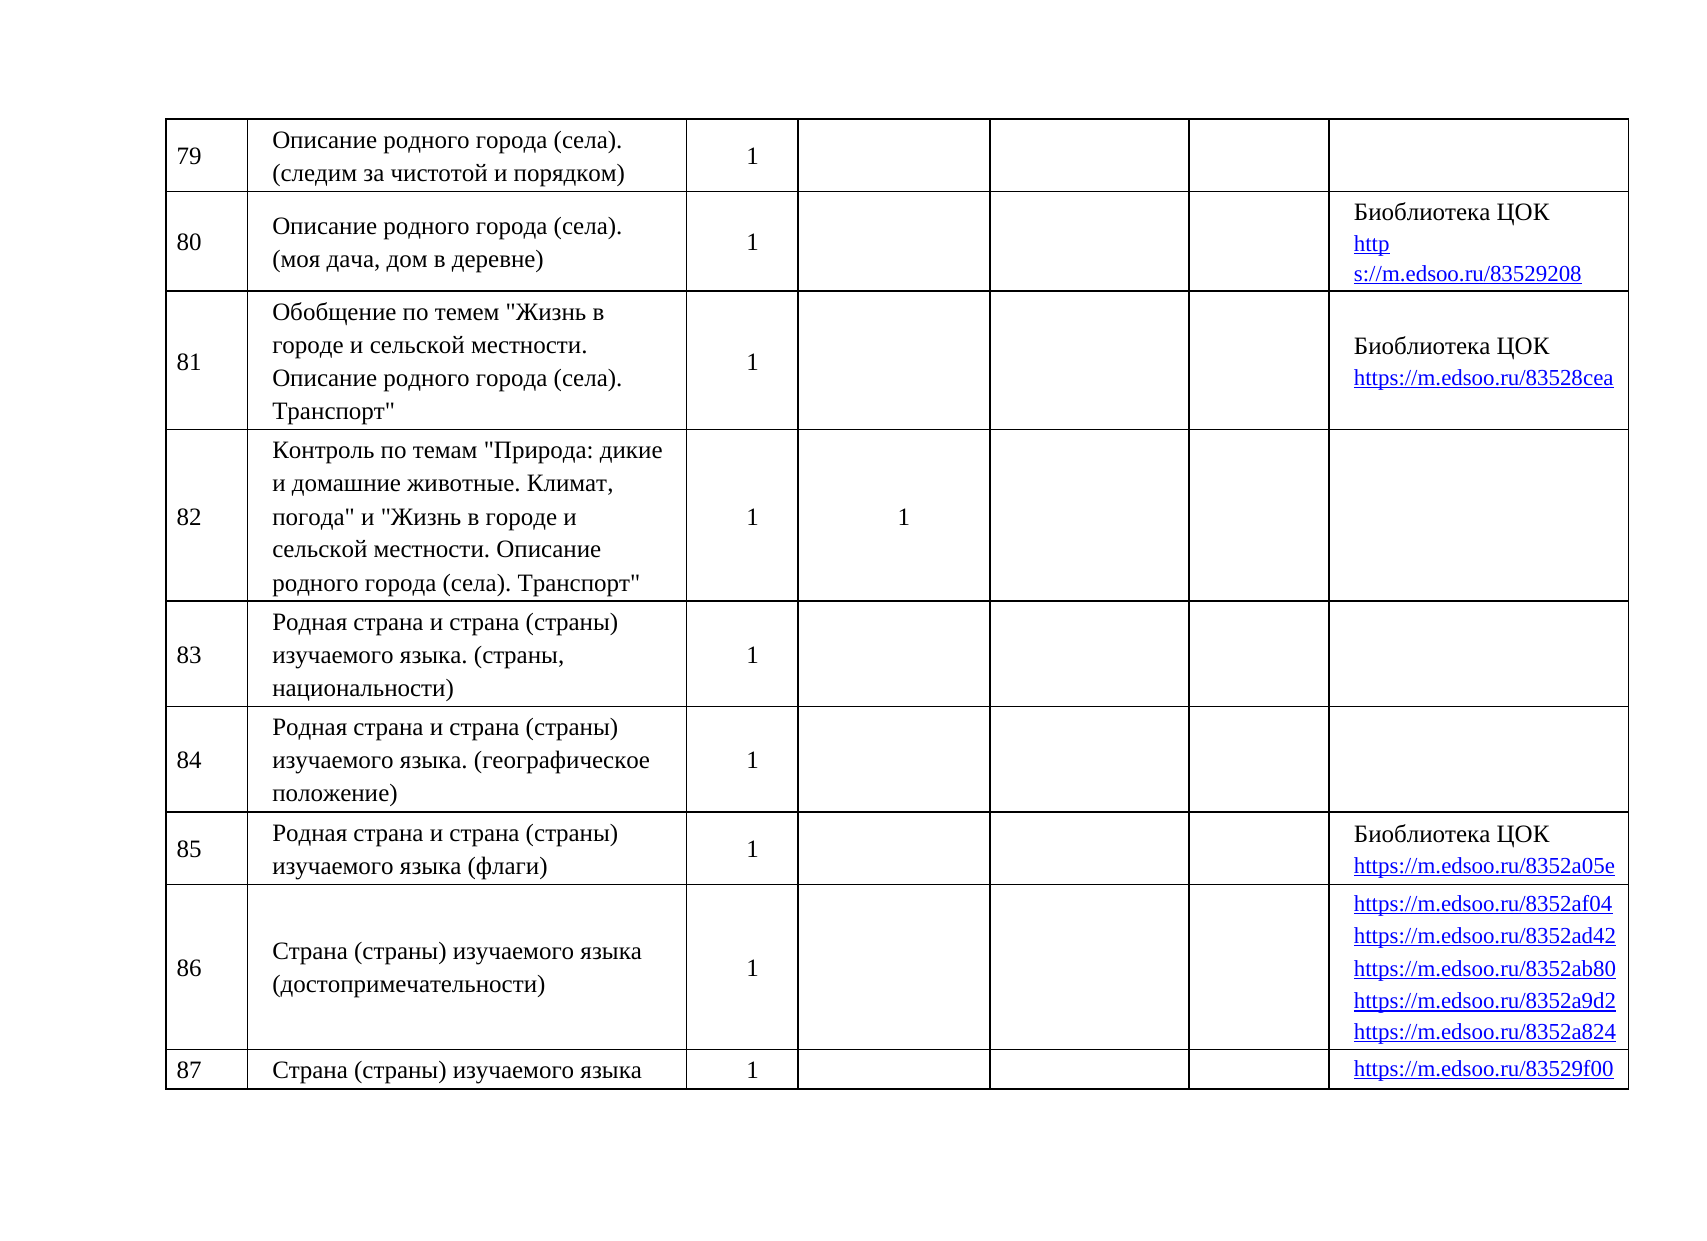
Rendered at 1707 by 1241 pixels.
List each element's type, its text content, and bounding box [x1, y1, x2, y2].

table_cell 85 [167, 813, 247, 883]
table_cell Биоблиотека ЦОК https://m.edsoo.ru/8352a05e [1330, 813, 1628, 883]
table_cell [1190, 192, 1328, 290]
table_cell 1 [799, 430, 989, 600]
table_cell 1 [687, 707, 797, 811]
table_cell 87 [167, 1050, 247, 1088]
table_cell 84 [167, 707, 247, 811]
table_cell 1 [687, 602, 797, 706]
table_cell [799, 120, 989, 191]
table_cell 80 [167, 192, 247, 290]
table_cell 82 [167, 430, 247, 600]
table_cell Биоблиотека ЦОК https://m.edsoo.ru/83528cea [1330, 292, 1628, 429]
table_cell [1190, 885, 1328, 1048]
table_cell [1190, 813, 1328, 883]
table_cell [991, 192, 1188, 290]
table_cell 79 [167, 120, 247, 191]
table_cell [799, 885, 989, 1048]
table_cell Биоблиотека ЦОК https://m.edsoo.ru/83529208 [1330, 192, 1628, 290]
table_cell [1190, 120, 1328, 191]
table_cell 81 [167, 292, 247, 429]
table_cell [799, 1050, 989, 1088]
table_cell Описание родного города (села). (следим за чистотой и порядком) [248, 120, 686, 191]
table_cell [991, 813, 1188, 883]
table_cell https://m.edsoo.ru/8352af04 https://m.edsoo.ru/8352ad42 https://m.edsoo.ru/8352ab80 https://m.edsoo.ru/8352a9d2 https://m.edsoo.ru/8352a824 [1330, 885, 1628, 1048]
table_cell 1 [687, 1050, 797, 1088]
table_cell [991, 1050, 1188, 1088]
table_cell [1330, 707, 1628, 811]
table_cell 1 [687, 192, 797, 290]
table_cell 86 [167, 885, 247, 1048]
table_cell [1190, 1050, 1328, 1088]
table_cell [1330, 430, 1628, 600]
table_cell Страна (страны) изучаемого языка (достопримечательности) [248, 885, 686, 1048]
table_cell Родная страна и страна (страны) изучаемого языка (флаги) [248, 813, 686, 883]
table_cell Родная страна и страна (страны) изучаемого языка. (страны, национальности) [248, 602, 686, 706]
table_cell [1190, 430, 1328, 600]
table_cell Обобщение по темем "Жизнь в городе и сельской местности. Описание родного города (села). Транспорт" [248, 292, 686, 429]
table_cell [1330, 120, 1628, 191]
table_cell [991, 885, 1188, 1048]
table_cell [799, 292, 989, 429]
table_cell [991, 120, 1188, 191]
table_cell [1190, 707, 1328, 811]
table_cell Родная страна и страна (страны) изучаемого языка. (географическое положение) [248, 707, 686, 811]
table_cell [1330, 1050, 1628, 1088]
table_cell [1190, 602, 1328, 706]
table_cell [991, 707, 1188, 811]
table_cell [799, 602, 989, 706]
table_cell 1 [687, 292, 797, 429]
table_cell Описание родного города (села). (моя дача, дом в деревне) [248, 192, 686, 290]
table_cell [991, 602, 1188, 706]
table_cell 83 [167, 602, 247, 706]
table_cell [799, 707, 989, 811]
table_cell [799, 192, 989, 290]
table_cell [991, 430, 1188, 600]
table_cell 1 [687, 120, 797, 191]
table_cell 1 [687, 813, 797, 883]
table_cell [799, 813, 989, 883]
table_cell [1190, 292, 1328, 429]
table_cell [1330, 602, 1628, 706]
table_cell 1 [687, 885, 797, 1048]
table_cell [991, 292, 1188, 429]
table_cell Контроль по темам "Природа: дикие и домашние животные. Климат, погода" и "Жизнь в городе и сельской местности. Описание родного города (села). Транспорт" [248, 430, 686, 600]
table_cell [248, 1050, 686, 1088]
table_cell 1 [687, 430, 797, 600]
